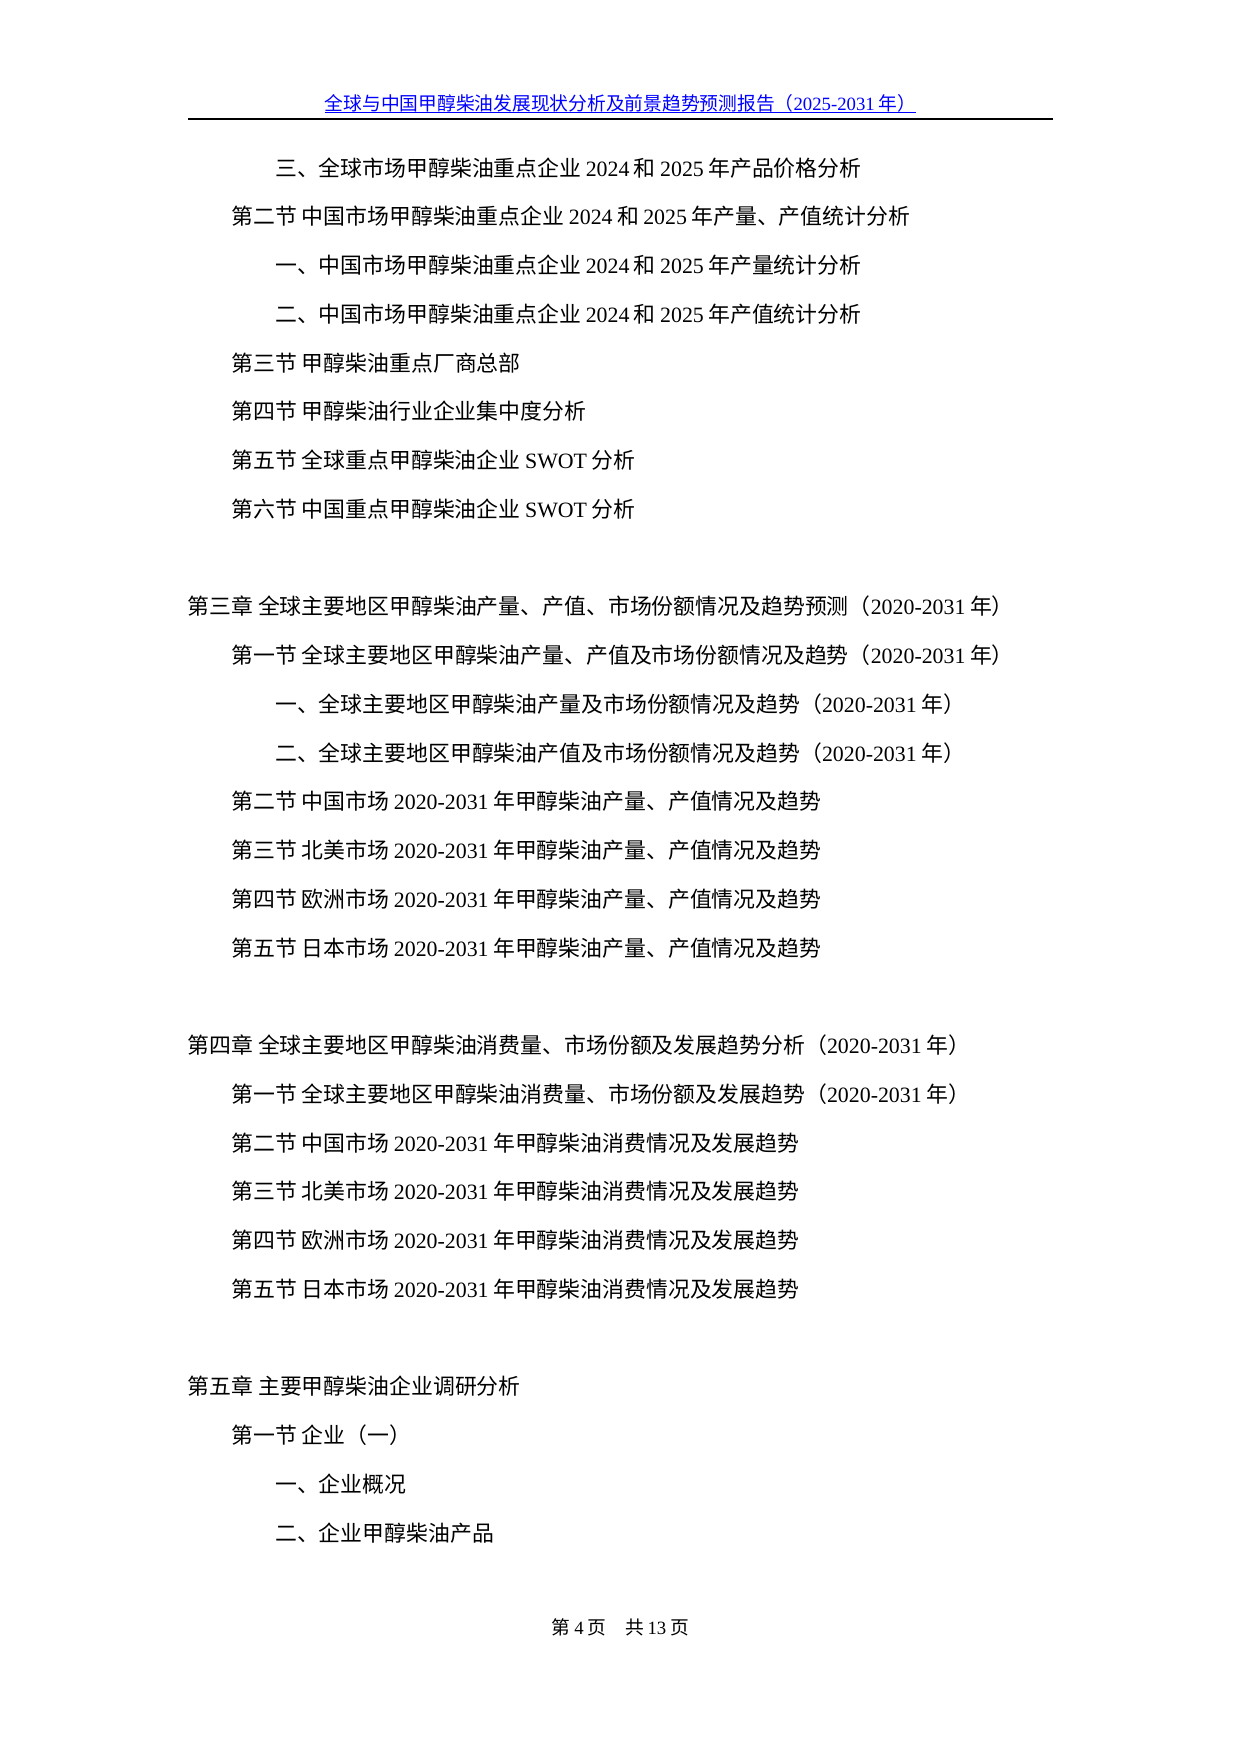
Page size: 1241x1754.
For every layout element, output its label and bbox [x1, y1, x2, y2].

text [187, 150, 1053, 1548]
